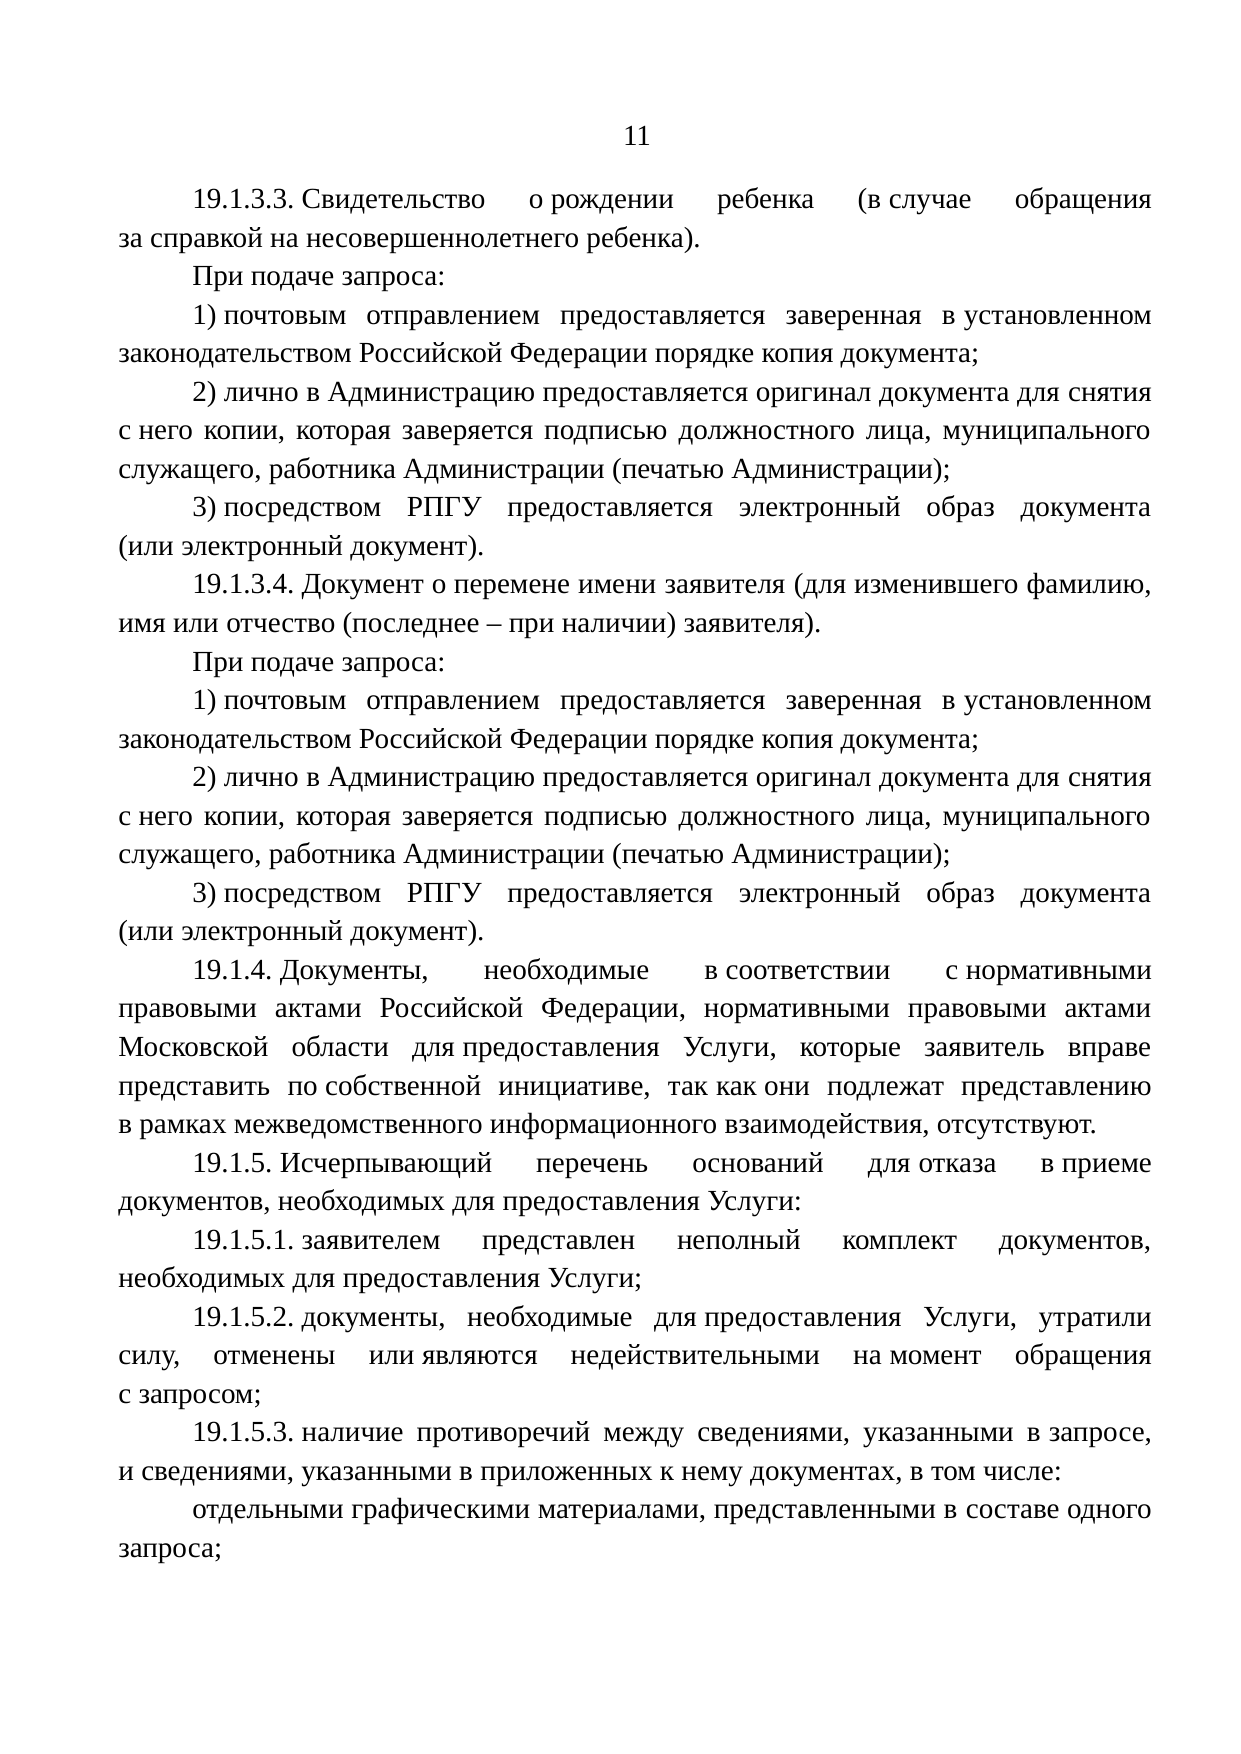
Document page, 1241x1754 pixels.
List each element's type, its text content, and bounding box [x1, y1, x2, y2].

text 19.1.5.3. наличие противоречий между сведениями, указанными в запросе, и сведениями, указанными в приложенных к нему документах, в том числе: [118, 1414, 1152, 1487]
text отдельными графическими материалами, представленными в составе одного запроса; [118, 1492, 1152, 1564]
text 2) лично в Администрацию предоставляется оригинал документа для снятия с него копии, которая заверяется подписью должностного лица, муниципального служащего, работника Администрации (печатью Администрации); [118, 374, 1152, 484]
text 2) лично в Администрацию предоставляется оригинал документа для снятия с него копии, которая заверяется подписью должностного лица, муниципального служащего, работника Администрации (печатью Администрации); [118, 759, 1152, 870]
text 19.1.3.4. Документ о перемене имени заявителя (для изменившего фамилию, имя или отчество (последнее – при наличии) заявителя). [118, 567, 1152, 639]
text 19.1.5.2. документы, необходимые для предоставления Услуги, утратили силу, отменены или являются недействительными на момент обращения с запросом; [118, 1299, 1152, 1409]
text 3) посредством РПГУ предоставляется электронный образ документа (или электронный документ). [118, 875, 1152, 947]
text 3) посредством РПГУ предоставляется электронный образ документа (или электронный документ). [118, 489, 1152, 562]
text 19.1.4. Документы, необходимые в соответствии с нормативными правовыми актами Российской Федерации, нормативными правовыми актами Московской области для предоставления Услуги, которые заявитель вправе представить по собственной инициативе, так как они подлежат представлению в рамках межведомственного информационного взаимодействия, отсутствуют. [118, 952, 1152, 1140]
text 19.1.5.1. заявителем представлен неполный комплект документов, необходимых для предоставления Услуги; [118, 1222, 1152, 1294]
text 19.1.3.3. Свидетельство о рождении ребенка (в случае обращения за справкой на несовершеннолетнего ребенка). [118, 181, 1152, 253]
text 1) почтовым отправлением предоставляется заверенная в установленном законодательством Российской Федерации порядке копия документа; [118, 297, 1152, 369]
text 19.1.5. Исчерпывающий перечень оснований для отказа в приеме документов, необходимых для предоставления Услуги: [118, 1145, 1152, 1217]
text 1) почтовым отправлением предоставляется заверенная в установленном законодательством Российской Федерации порядке копия документа; [118, 682, 1152, 754]
text При подаче запроса: [118, 644, 1152, 677]
text При подаче запроса: [118, 258, 1152, 292]
